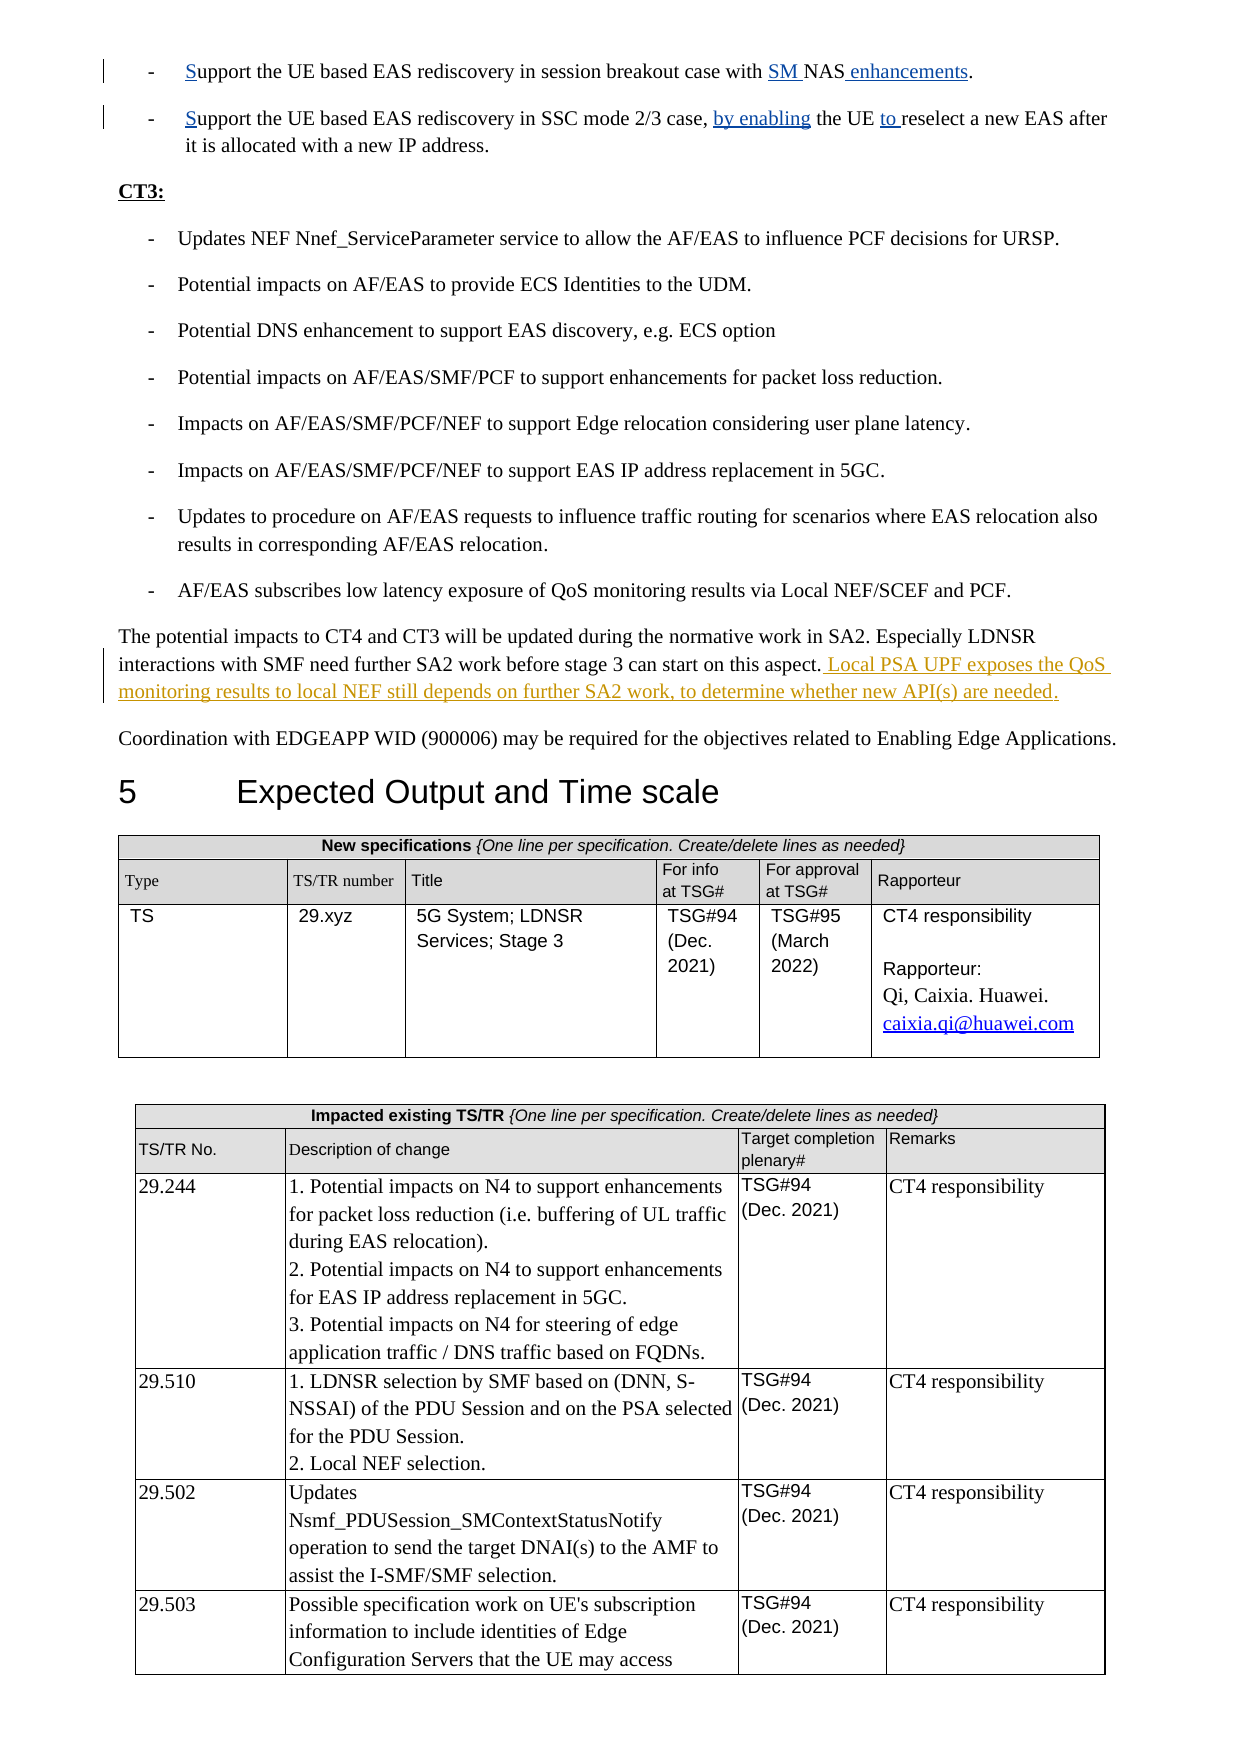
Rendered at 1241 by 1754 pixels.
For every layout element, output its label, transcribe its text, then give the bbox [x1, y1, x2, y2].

table_cell For info at TSG# [657, 860, 759, 904]
table_cell TS/TR number [288, 860, 405, 904]
text - Updates NEF Nnef_ServiceParameter service to allow the AF/EAS to influence PCF decisions for URSP. [148, 226, 1122, 250]
table_cell CT4 responsibility [887, 1480, 1104, 1590]
table_cell 29.502 [136, 1480, 285, 1590]
table_cell TS/TR No. [136, 1129, 285, 1173]
table_cell Rapporteur [872, 860, 1099, 904]
text - Potential impacts on AF/EAS/SMF/PCF to support enhancements for packet loss reduction. [148, 365, 1122, 389]
table_cell Description of change [286, 1129, 738, 1173]
table_cell For approval at TSG# [760, 860, 871, 904]
table_cell CT4 responsibility [887, 1591, 1104, 1674]
table_cell CT4 responsibility [887, 1369, 1104, 1479]
text - Updates to procedure on AF/EAS requests to influence traffic routing for scenarios where EAS relocation also results in corresponding AF/EAS relocation. [148, 504, 1122, 556]
text - Impacts on AF/EAS/SMF/PCF/NEF to support Edge relocation considering user plane latency. [148, 411, 1122, 435]
table_cell CT4 responsibility Rapporteur: Qi, Caixia. Huawei. caixia.qi@huawei.com [872, 905, 1099, 1057]
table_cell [286, 1591, 738, 1674]
table_cell TSG#94 (Dec. 2021) [739, 1480, 886, 1590]
table_cell 29.510 [136, 1369, 285, 1479]
list upport the UE based EAS rediscovery in session breakout case with NAS. [148, 59, 1122, 83]
text - AF/EAS subscribes low latency exposure of QoS monitoring results via Local NEF/SCEF and PCF. [148, 578, 1122, 602]
table_cell Type [119, 860, 287, 904]
table_cell 5G System; LDNSR Services; Stage 3 [406, 905, 656, 1057]
table_cell Updates Nsmf_PDUSession_SMContextStatusNotify operation to send the target DNAI(s) to the AMF to assist the I-SMF/SMF selection. [286, 1480, 738, 1590]
table_cell CT4 responsibility [887, 1174, 1104, 1367]
table_cell Remarks [887, 1129, 1104, 1173]
table_cell TSG#95 (March 2022) [760, 905, 871, 1057]
table_cell Title [406, 860, 656, 904]
table_cell TSG#94 (Dec. 2021) [739, 1174, 886, 1367]
table_cell TS [119, 905, 287, 1057]
text Coordination with EDGEAPP WID (900006) may be required for the objectives related to Enabling Edge Applications. [118, 726, 1122, 750]
table_cell TSG#94 (Dec. 2021) [739, 1369, 886, 1479]
table_cell 1. Potential impacts on N4 to support enhancements for packet loss reduction (i.e. buffering of UL traffic during EAS relocation). 2. Potential impacts on N4 to support enhancements for EAS IP address replacement in 5GC. 3. Potential impacts on N4 for steering of edge application traffic / DNS traffic based on FQDNs. [286, 1174, 738, 1367]
table_cell Target completion plenary# [739, 1129, 886, 1173]
table_header Impacted existing TS/TR {One line per specification. Create/delete lines as needed} [136, 1105, 1104, 1128]
text The potential impacts to CT4 and CT3 will be updated during the normative work in SA2. Especially LDNSR interactions with SMF need further SA2 work before stage 3 can start on this aspect. [118, 624, 1122, 703]
text - Impacts on AF/EAS/SMF/PCF/NEF to support EAS IP address replacement in 5GC. [148, 457, 1122, 482]
table_cell 29.503 [136, 1591, 285, 1674]
table_cell TSG#94 (Dec. 2021) [657, 905, 759, 1057]
subtitle 5 Expected Output and Time scale [118, 772, 1122, 811]
table_cell 1. LDNSR selection by SMF based on (DNN, S-NSSAI) of the PDU Session and on the PSA selected for the PDU Session. 2. Local NEF selection. [286, 1369, 738, 1479]
table_header New specifications {One line per specification. Create/delete lines as needed} [119, 836, 1099, 858]
list upport the UE based EAS rediscovery in SSC mode 2/3 case, the UE reselect a new EAS after it is allocated with a new IP address. [148, 105, 1122, 157]
text - Potential DNS enhancement to support EAS discovery, e.g. ECS option [148, 318, 1122, 342]
text - Potential impacts on AF/EAS to provide ECS Identities to the UDM. [148, 272, 1122, 296]
table_cell TSG#94 (Dec. 2021) [739, 1591, 886, 1674]
table_cell 29.244 [136, 1174, 285, 1367]
table_cell 29.xyz [288, 905, 405, 1057]
text CT3: [118, 179, 1122, 203]
